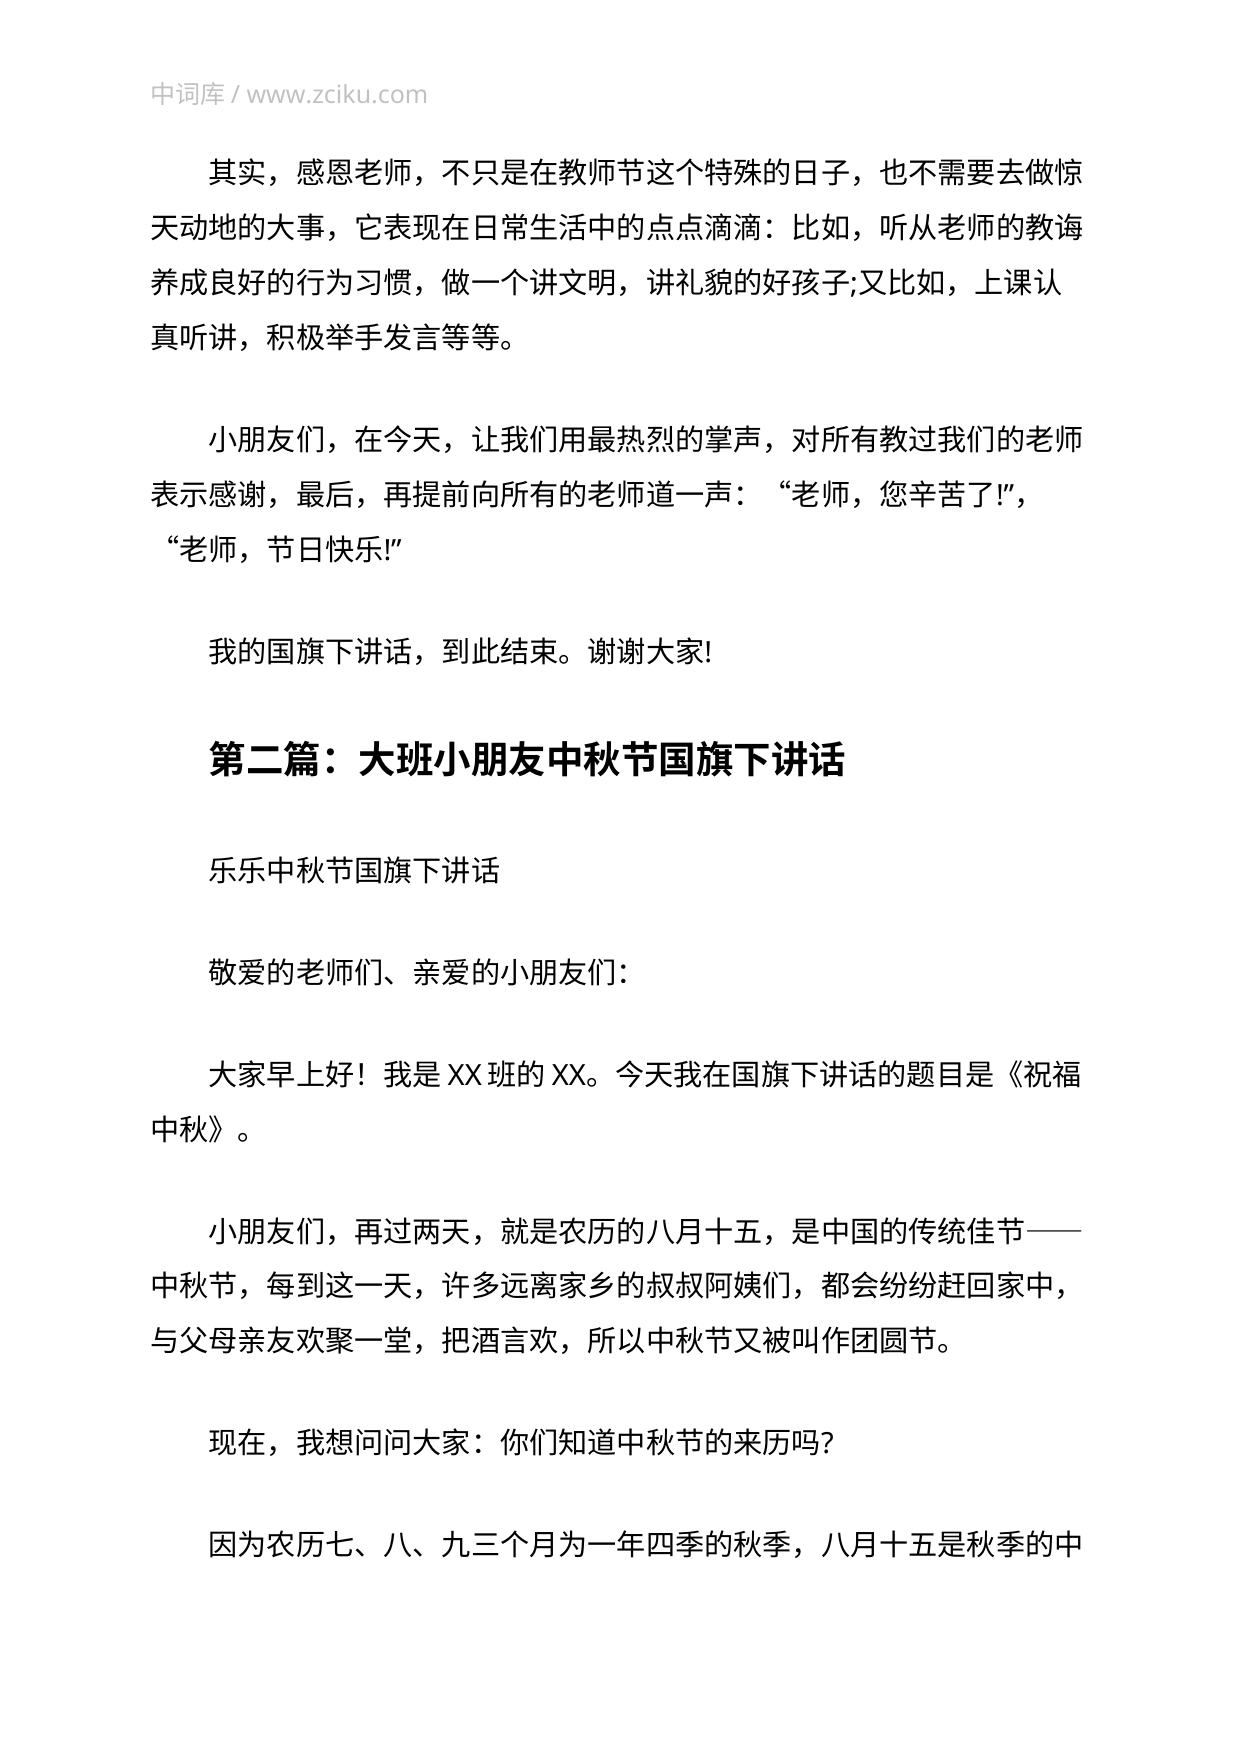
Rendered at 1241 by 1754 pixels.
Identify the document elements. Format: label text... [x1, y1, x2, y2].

text 现在，我想问问大家：你们知道中秋节的来历吗? [150, 1420, 1090, 1462]
text 乐乐中秋节国旗下讲话 [150, 848, 1090, 890]
text 小朋友们，在今天，让我们用最热烈的掌声，对所有教过我们的老师表示感谢，最后，再提前向所有的老师道一声：“老师，您辛苦了!”，“老师，节日快乐!” [150, 417, 1090, 569]
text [150, 1522, 1090, 1564]
text 其实，感恩老师，不只是在教师节这个特殊的日子，也不需要去做惊天动地的大事，它表现在日常生活中的点点滴滴：比如，听从老师的教诲养成良好的行为习惯，做一个讲文明，讲礼貌的好孩子;又比如，上课认真听讲，积极举手发言等等。 [150, 150, 1090, 357]
text 大家早上好！我是XX班的XX。今天我在国旗下讲话的题目是《祝福中秋》。 [150, 1051, 1090, 1149]
text 小朋友们，再过两天，就是农历的八月十五，是中国的传统佳节——中秋节，每到这一天，许多远离家乡的叔叔阿姨们，都会纷纷赶回家中，与父母亲友欢聚一堂，把酒言欢，所以中秋节又被叫作团圆节。 [150, 1208, 1090, 1360]
text 第二篇：大班小朋友中秋节国旗下讲话 [150, 730, 1090, 785]
text 敬爱的老师们、亲爱的小朋友们： [150, 949, 1090, 992]
text 我的国旗下讲话，到此结束。谢谢大家! [150, 628, 1090, 671]
